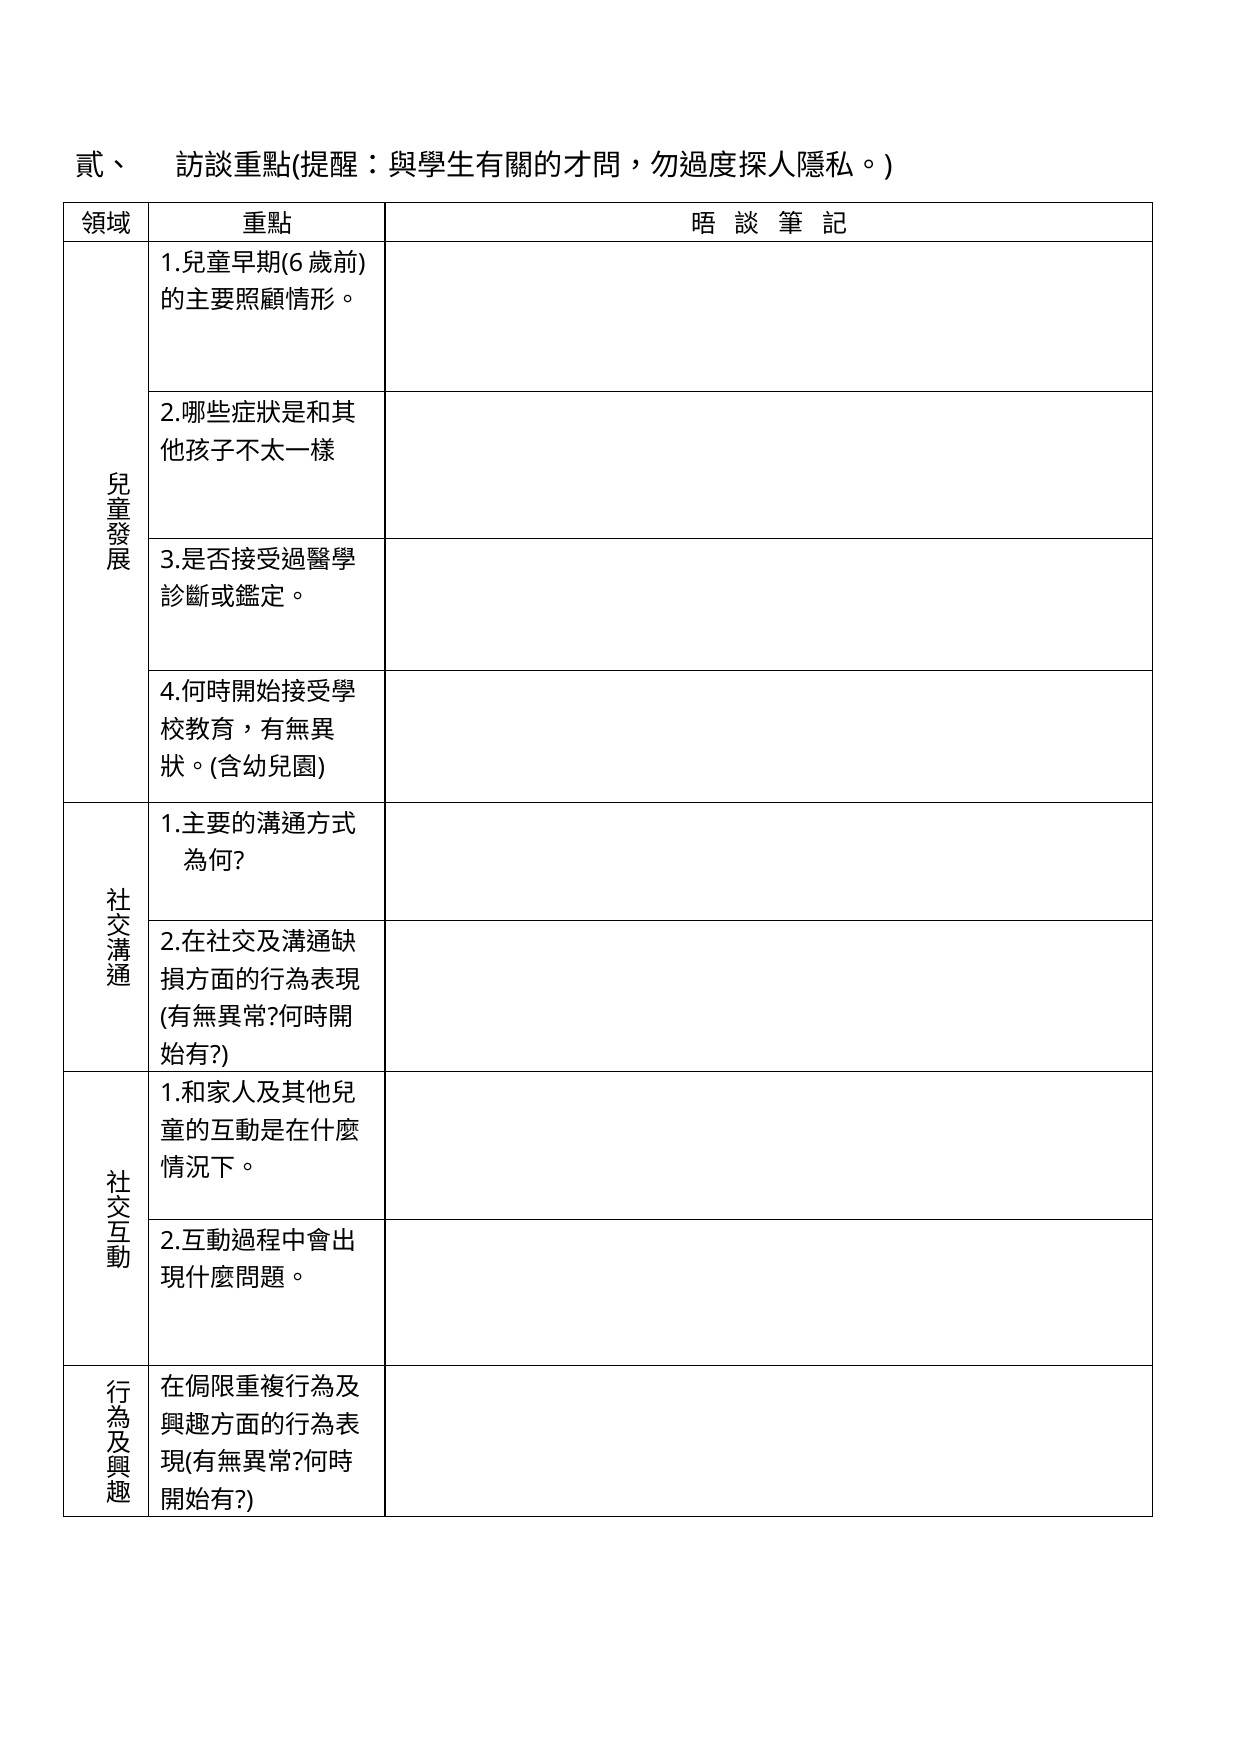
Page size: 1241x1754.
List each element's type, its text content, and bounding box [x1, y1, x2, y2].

table_header 重點 [149, 203, 384, 241]
table_cell 3.是否接受過醫學診斷或鑑定。 [149, 539, 384, 670]
table_cell [386, 1366, 1152, 1516]
table_cell [386, 921, 1152, 1071]
table_cell [386, 803, 1152, 920]
table_cell 社交溝通 [64, 803, 148, 1071]
table_cell 1.主要的溝通方式為何? [149, 803, 384, 920]
list 訪談重點(提醒：與學生有關的才問，勿過度探人隱私。) [75, 127, 1165, 202]
table_cell [386, 671, 1152, 802]
table_cell 2.哪些症狀是和其他孩子不太一樣 [149, 392, 384, 538]
table_cell [386, 1220, 1152, 1365]
table_cell 2.在社交及溝通缺損方面的行為表現(有無異常?何時開始有?) [149, 921, 384, 1071]
table_cell [386, 242, 1152, 391]
table_cell 4.何時開始接受學校教育，有無異狀。(含幼兒園) [149, 671, 384, 802]
table_cell 兒童發展 [64, 242, 148, 802]
table_cell 社交互動 [64, 1072, 148, 1365]
table_header 晤談筆記 [386, 203, 1152, 241]
table_cell [386, 539, 1152, 670]
table_cell 1.和家人及其他兒童的互動是在什麼情況下。 [149, 1072, 384, 1218]
table_cell [386, 1072, 1152, 1218]
table_header 領域 [64, 203, 148, 241]
table_cell [386, 392, 1152, 538]
table_cell 2.互動過程中會出現什麼問題。 [149, 1220, 384, 1365]
table_cell 1.兒童早期(6歲前)的主要照顧情形。 [149, 242, 384, 391]
table_cell 行為及興趣 [64, 1366, 148, 1516]
table_cell 在侷限重複行為及興趣方面的行為表現(有無異常?何時開始有?) [149, 1366, 384, 1516]
